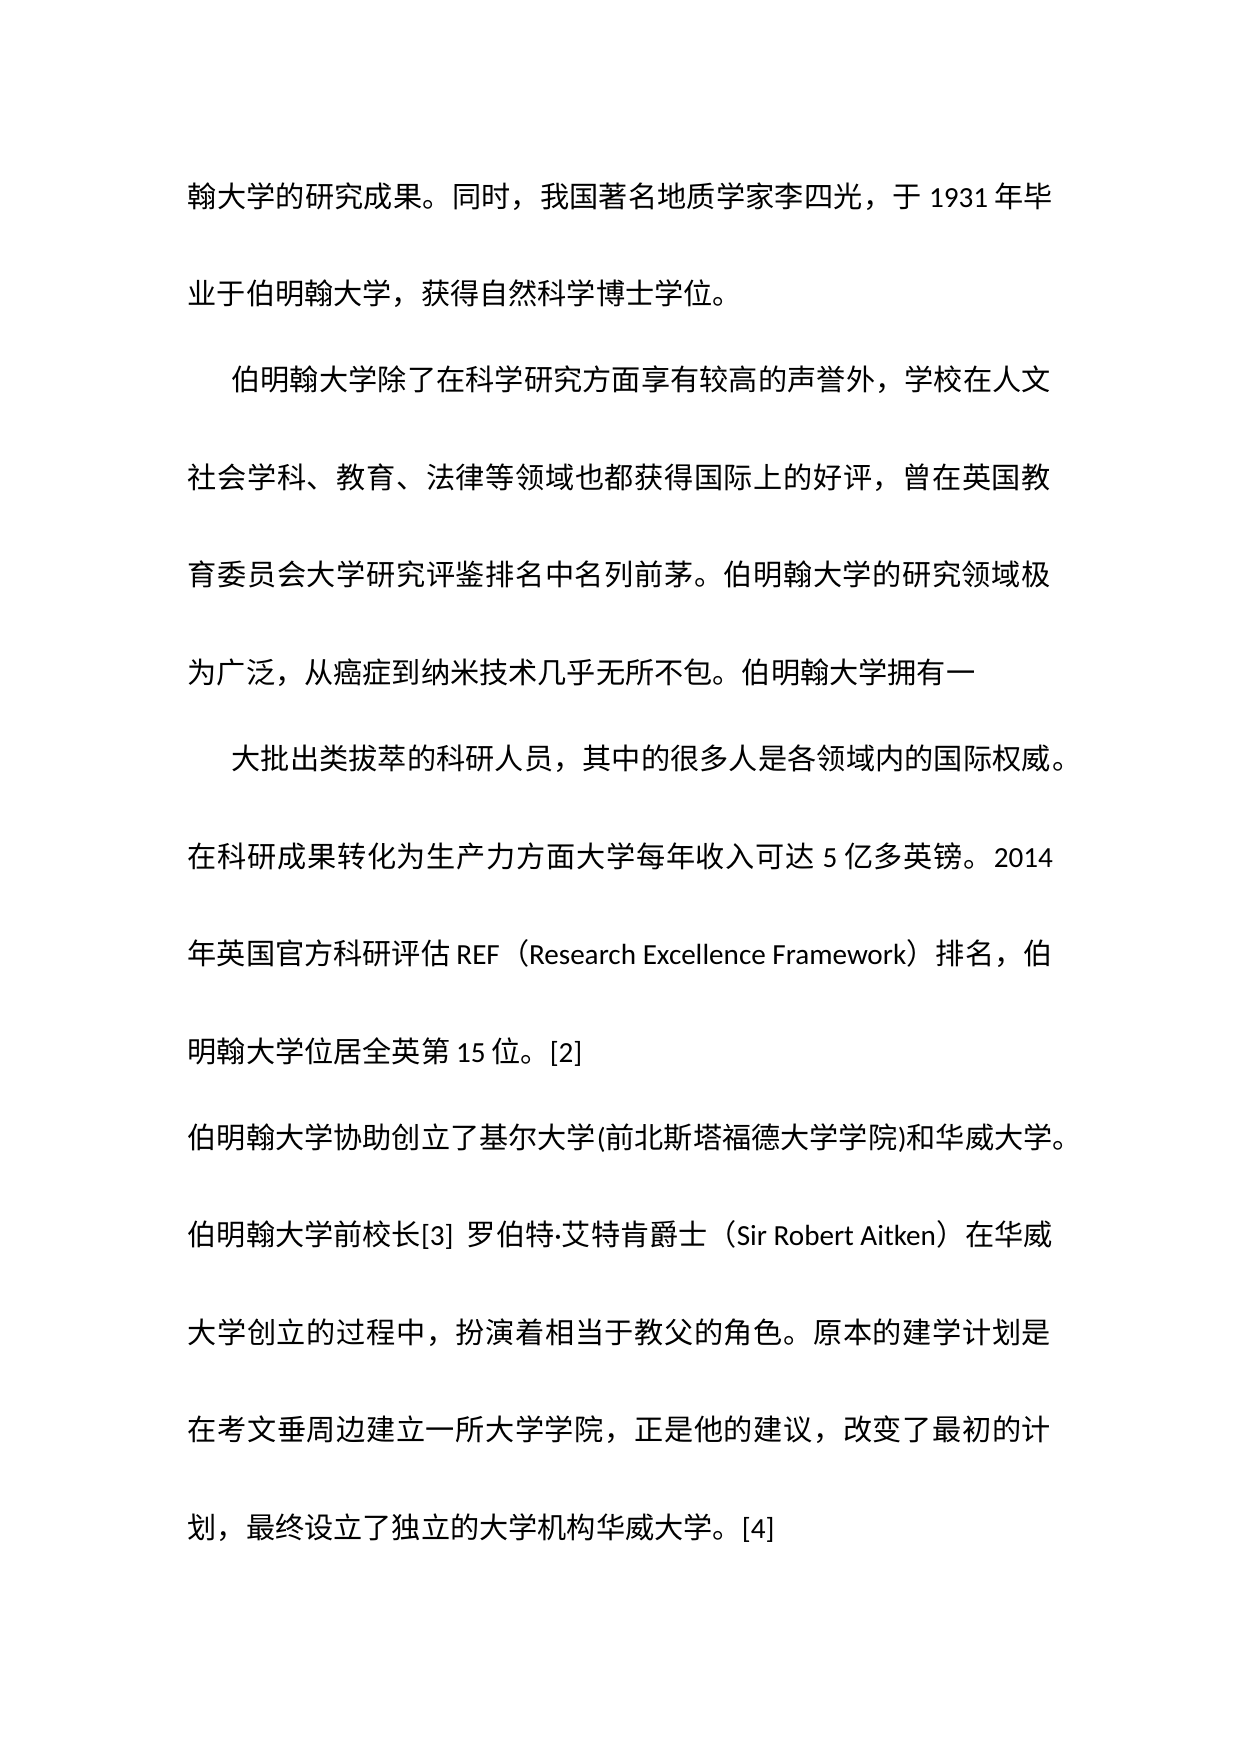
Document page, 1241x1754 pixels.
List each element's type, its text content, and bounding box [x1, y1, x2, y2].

text 伯明翰大学协助创立了基尔大学(前北斯塔福德大学学院)和华威大学。伯明翰大学前校长[3] 罗伯特·艾特肯爵士（Sir Robert Aitken）在华威大学创立的过程中，扮演着相当于教父的角色。原本的建学计划是在考文垂周边建立一所大学学院，正是他的建议，改变了最初的计划，最终设立了独立的大学机构华威大学。[4] [187, 1103, 1053, 1558]
text 伯明翰大学除了在科学研究方面享有较高的声誉外，学校在人文社会学科、教育、法律等领域也都获得国际上的好评，曾在英国教育委员会大学研究评鉴排名中名列前茅。伯明翰大学的研究领域极为广泛，从癌症到纳米技术几乎无所不包。伯明翰大学拥有一 [187, 346, 1053, 703]
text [187, 162, 1053, 324]
text 大批出类拔萃的科研人员，其中的很多人是各领域内的国际权威。在科研成果转化为生产力方面大学每年收入可达5亿多英镑。2014年英国官方科研评估REF（Research Excellence Framework）排名，伯明翰大学位居全英第15位。[2] [187, 724, 1053, 1082]
